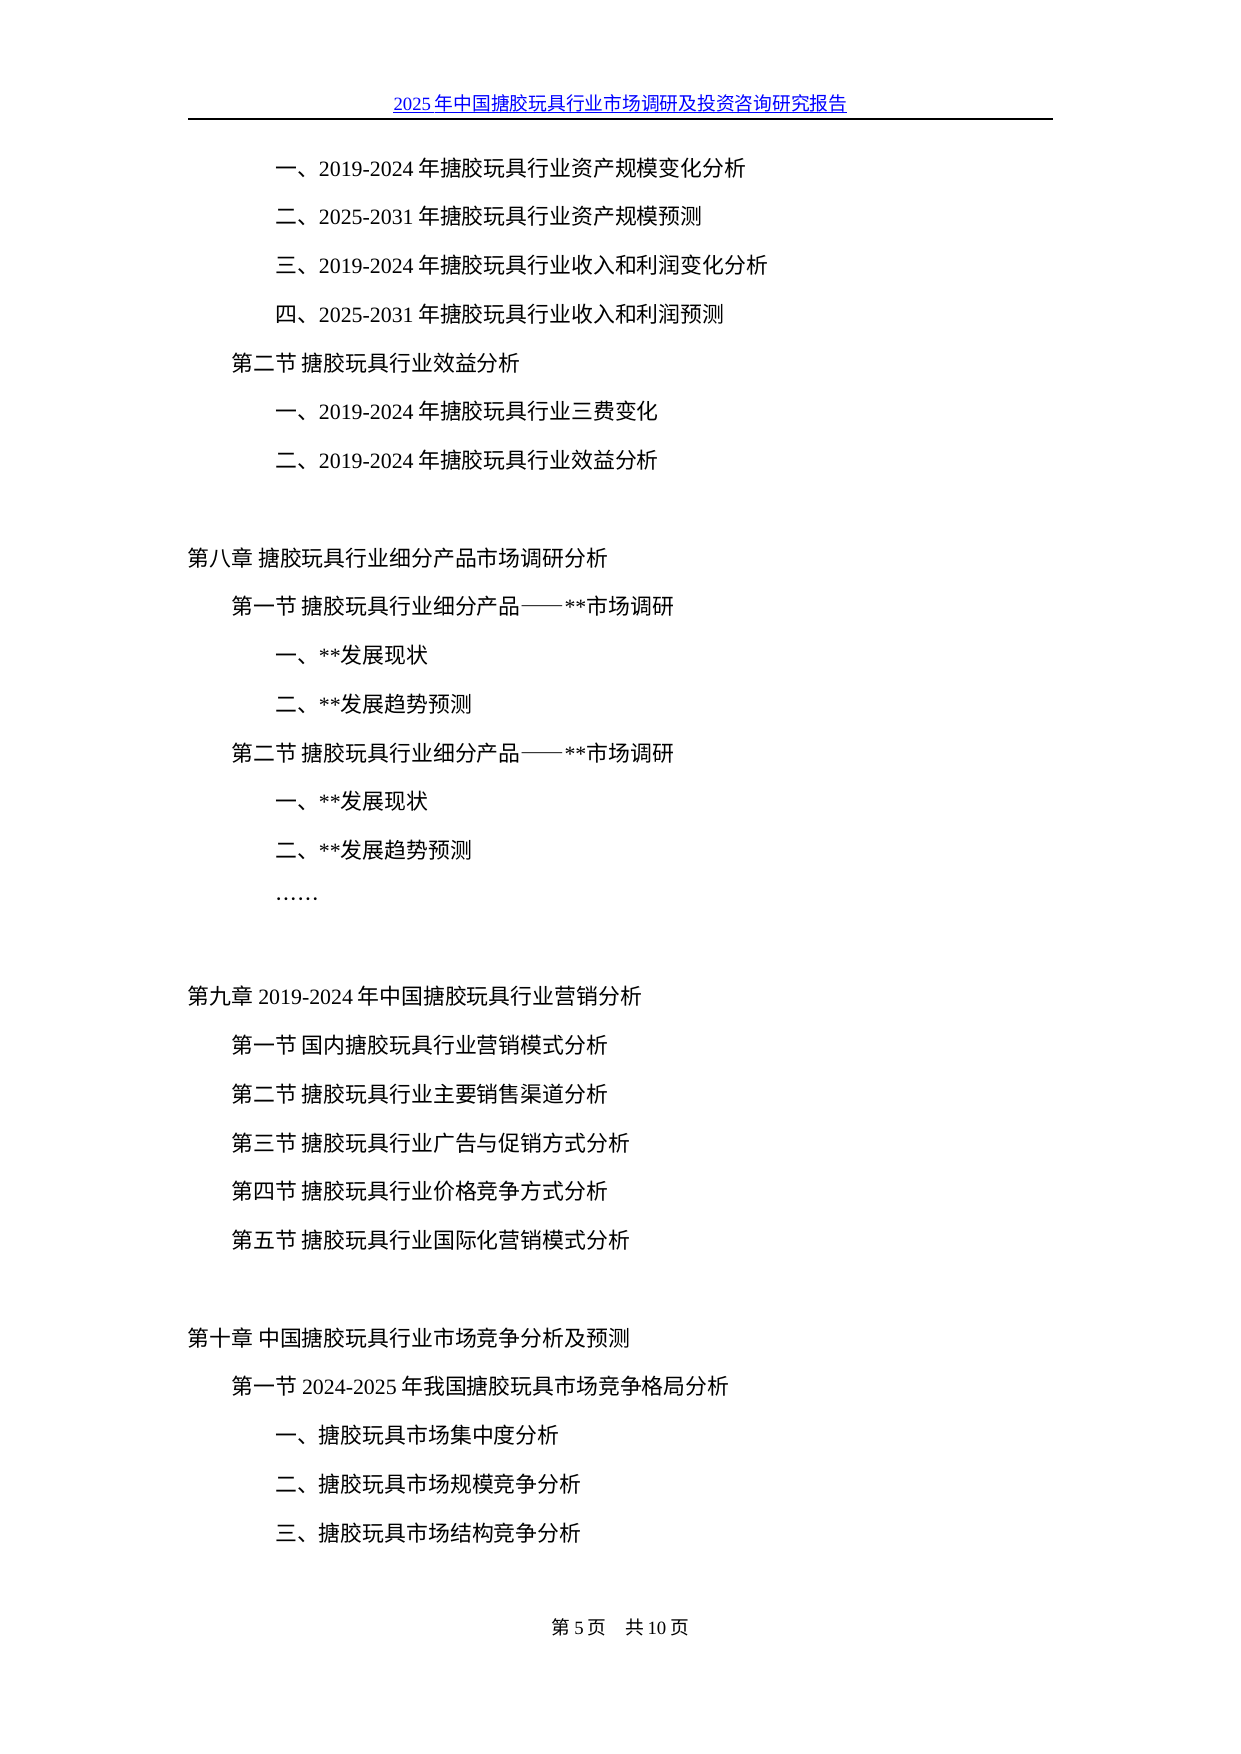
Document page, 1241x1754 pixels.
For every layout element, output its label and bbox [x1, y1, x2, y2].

text [187, 150, 1053, 1548]
